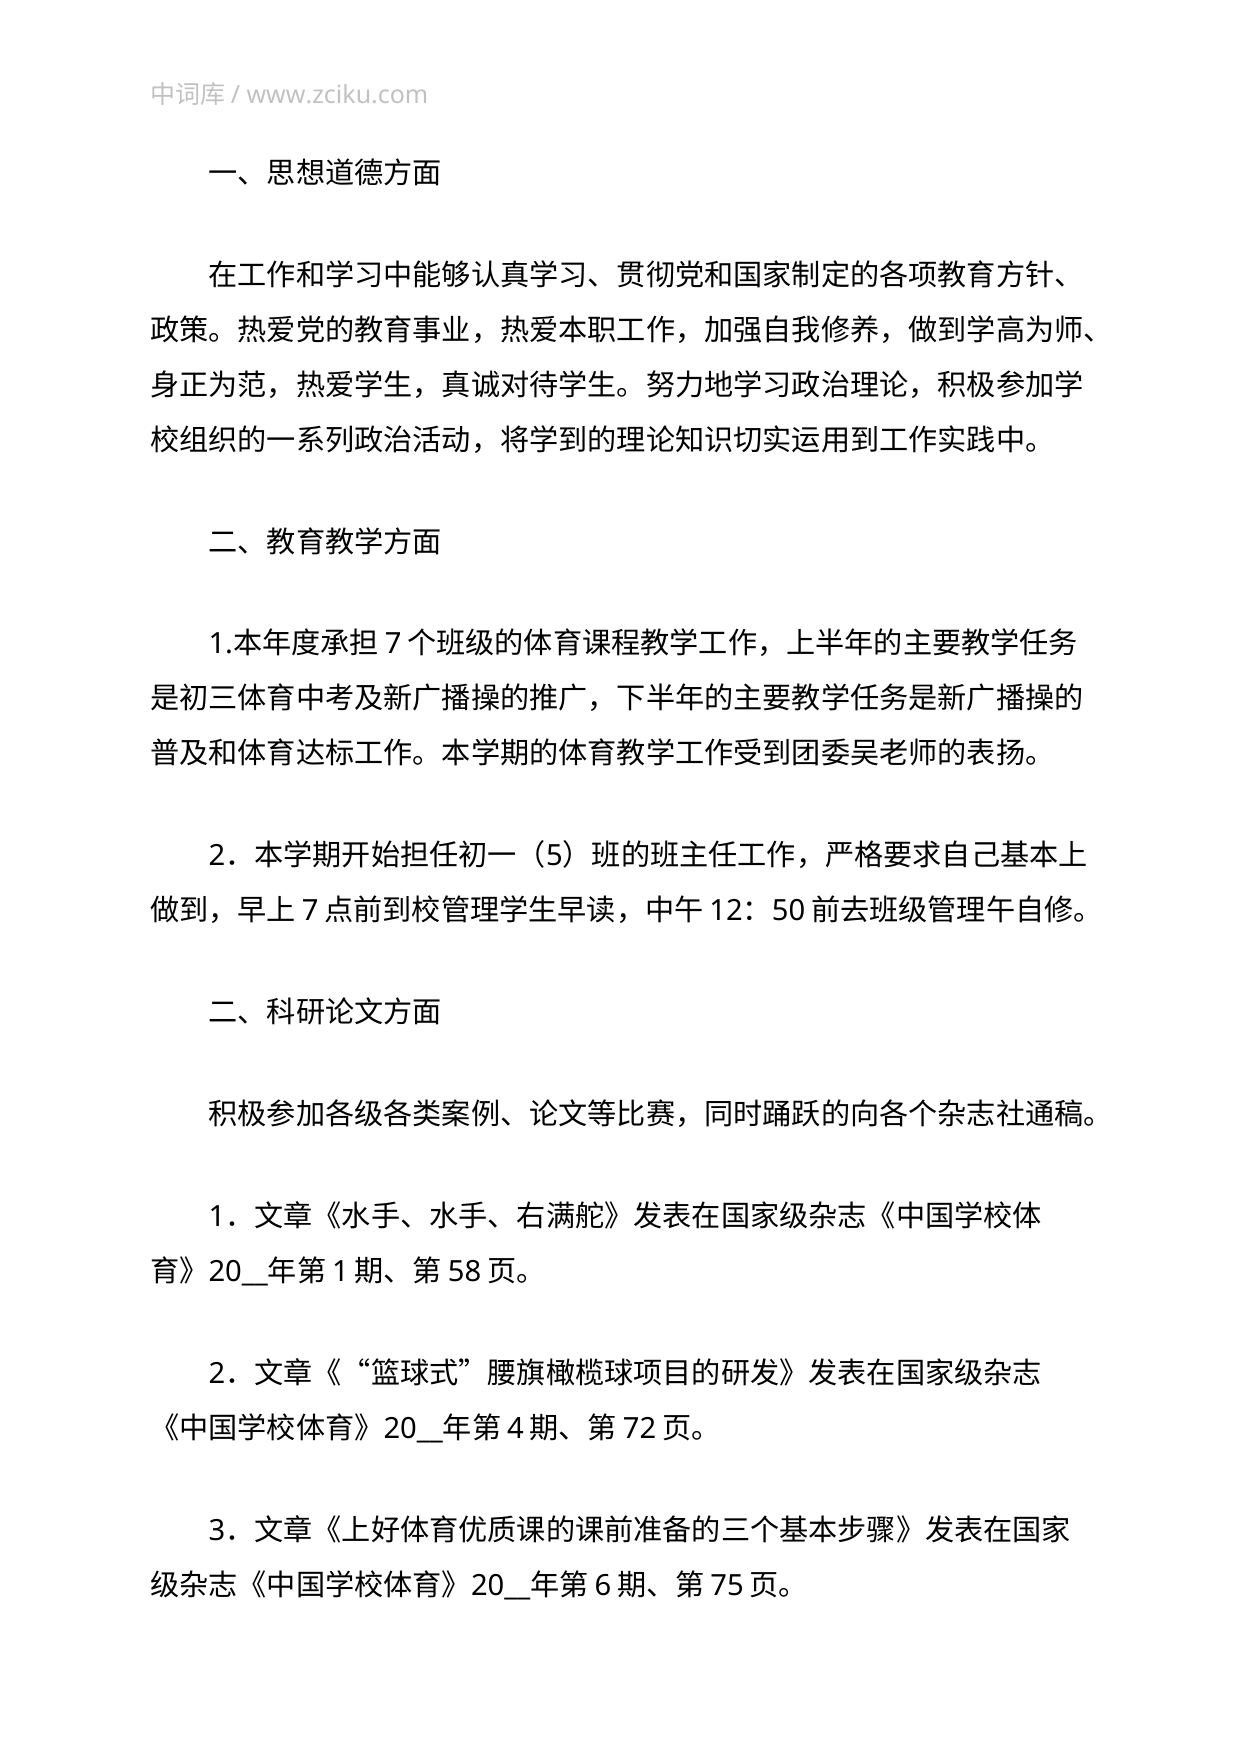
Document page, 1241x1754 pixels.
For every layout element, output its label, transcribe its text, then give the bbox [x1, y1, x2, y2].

text 积极参加各级各类案例、论文等比赛，同时踊跃的向各个杂志社通稿。 [150, 1090, 1090, 1133]
text 二、教育教学方面 [150, 518, 1090, 561]
text 一、思想道德方面 [150, 150, 1090, 192]
text 3．文章《上好体育优质课的课前准备的三个基本步骤》发表在国家级杂志《中国学校体育》20__年第6期、第75页。 [150, 1506, 1090, 1603]
text 1．文章《水手、水手、右满舵》发表在国家级杂志《中国学校体育》20__年第1期、第58页。 [150, 1192, 1090, 1289]
text 1.本年度承担7个班级的体育课程教学工作，上半年的主要教学任务是初三体育中考及新广播操的推广，下半年的主要教学任务是新广播操的普及和体育达标工作。本学期的体育教学工作受到团委吴老师的表扬。 [150, 620, 1090, 772]
text 二、科研论文方面 [150, 989, 1090, 1031]
text 2．文章《“篮球式”腰旗橄榄球项目的研发》发表在国家级杂志《中国学校体育》20__年第4期、第72页。 [150, 1349, 1090, 1447]
text 在工作和学习中能够认真学习、贯彻党和国家制定的各项教育方针、政策。热爱党的教育事业，热爱本职工作，加强自我修养，做到学高为师、身正为范，热爱学生，真诚对待学生。努力地学习政治理论，积极参加学校组织的一系列政治活动，将学到的理论知识切实运用到工作实践中。 [150, 252, 1090, 459]
text 2．本学期开始担任初一（5）班的班主任工作，严格要求自己基本上做到，早上7点前到校管理学生早读，中午12：50前去班级管理午自修。 [150, 832, 1090, 929]
